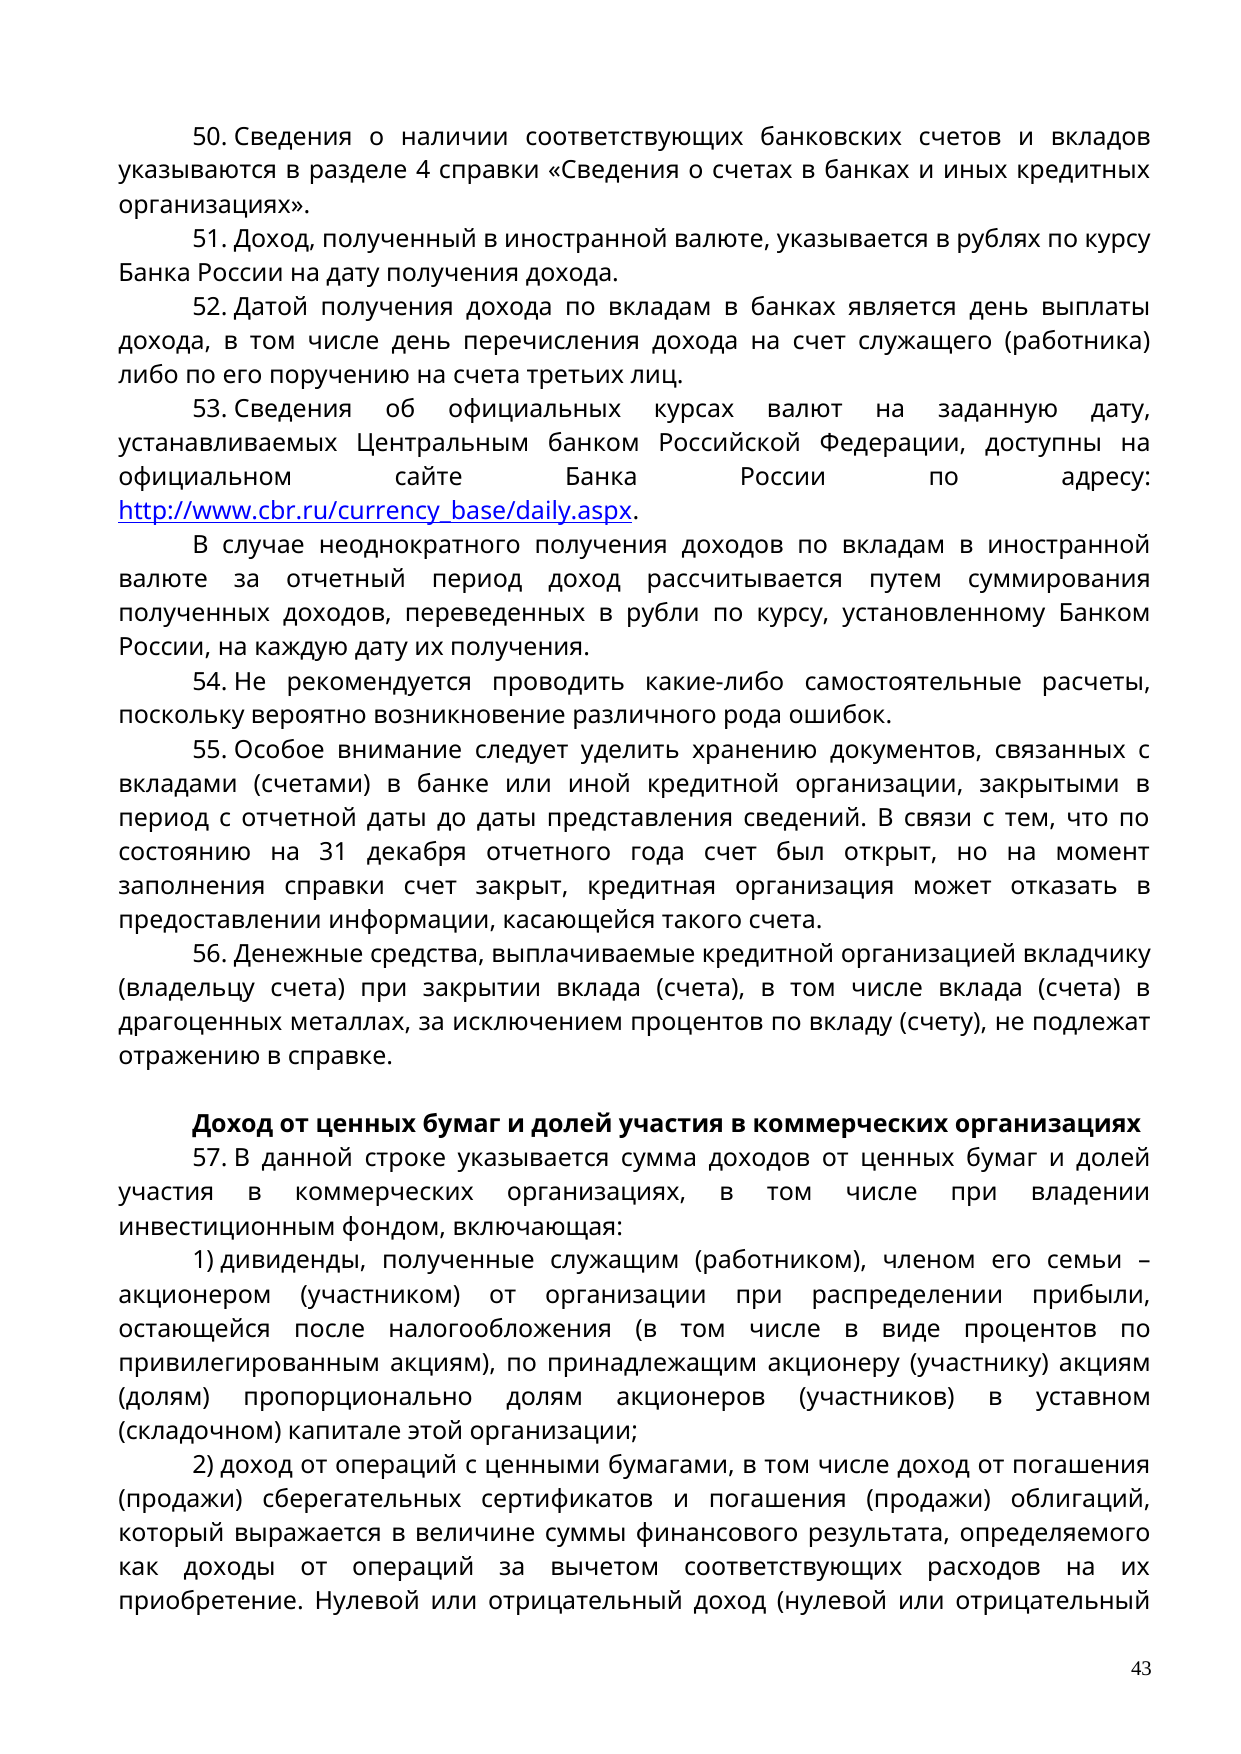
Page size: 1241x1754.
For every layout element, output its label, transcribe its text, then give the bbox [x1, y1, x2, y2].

text 57. В данной строке указывается сумма доходов от ценных бумаг и долей участия в коммерческих организациях, в том числе при владении инвестиционным фондом, включающая: [118, 1140, 1152, 1242]
text 56. Денежные средства, выплачиваемые кредитной организацией вкладчику (владельцу счета) при закрытии вклада (счета), в том числе вклада (счета) в драгоценных металлах, за исключением процентов по вкладу (счету), не подлежат отражению в справке. [118, 936, 1152, 1072]
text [118, 1447, 1152, 1617]
text 50. Сведения о наличии соответствующих банковских счетов и вкладов указываются в разделе 4 справки «Сведения о счетах в банках и иных кредитных организациях». [118, 118, 1152, 220]
text В случае неоднократного получения доходов по вкладам в иностранной валюте за отчетный период доход рассчитывается путем суммирования полученных доходов, переведенных в рубли по курсу, установленному Банком России, на каждую дату их получения. [118, 527, 1152, 663]
text 51. Доход, полученный в иностранной валюте, указывается в рублях по курсу Банка России на дату получения дохода. [118, 220, 1152, 288]
text 52. Датой получения дохода по вкладам в банках является день выплаты дохода, в том числе день перечисления дохода на счет служащего (работника) либо по его поручению на счета третьих лиц. [118, 288, 1152, 391]
text 53. Сведения об официальных курсах валют на заданную дату, устанавливаемых Центральным банком Российской Федерации, доступны на официальном сайте Банка России по адресу: http://www.cbr.ru/currency_base/daily.aspx. [118, 391, 1152, 527]
text 54. Не рекомендуется проводить какие-либо самостоятельные расчеты, поскольку вероятно возникновение различного рода ошибок. [118, 663, 1152, 731]
text 55. Особое внимание следует уделить хранению документов, связанных с вкладами (счетами) в банке или иной кредитной организации, закрытыми в период с отчетной даты до даты представления сведений. В связи с тем, что по состоянию на 31 декабря отчетного года счет был открыт, но на момент заполнения справки счет закрыт, кредитная организация может отказать в предоставлении информации, касающейся такого счета. [118, 731, 1152, 936]
text Доход от ценных бумаг и долей участия в коммерческих организациях [118, 1106, 1152, 1140]
text 1) дивиденды, полученные служащим (работником), членом его семьи – акционером (участником) от организации при распределении прибыли, остающейся после налогообложения (в том числе в виде процентов по привилегированным акциям), по принадлежащим акционеру (участнику) акциям (долям) пропорционально долям акционеров (участников) в уставном (складочном) капитале этой организации; [118, 1242, 1152, 1447]
